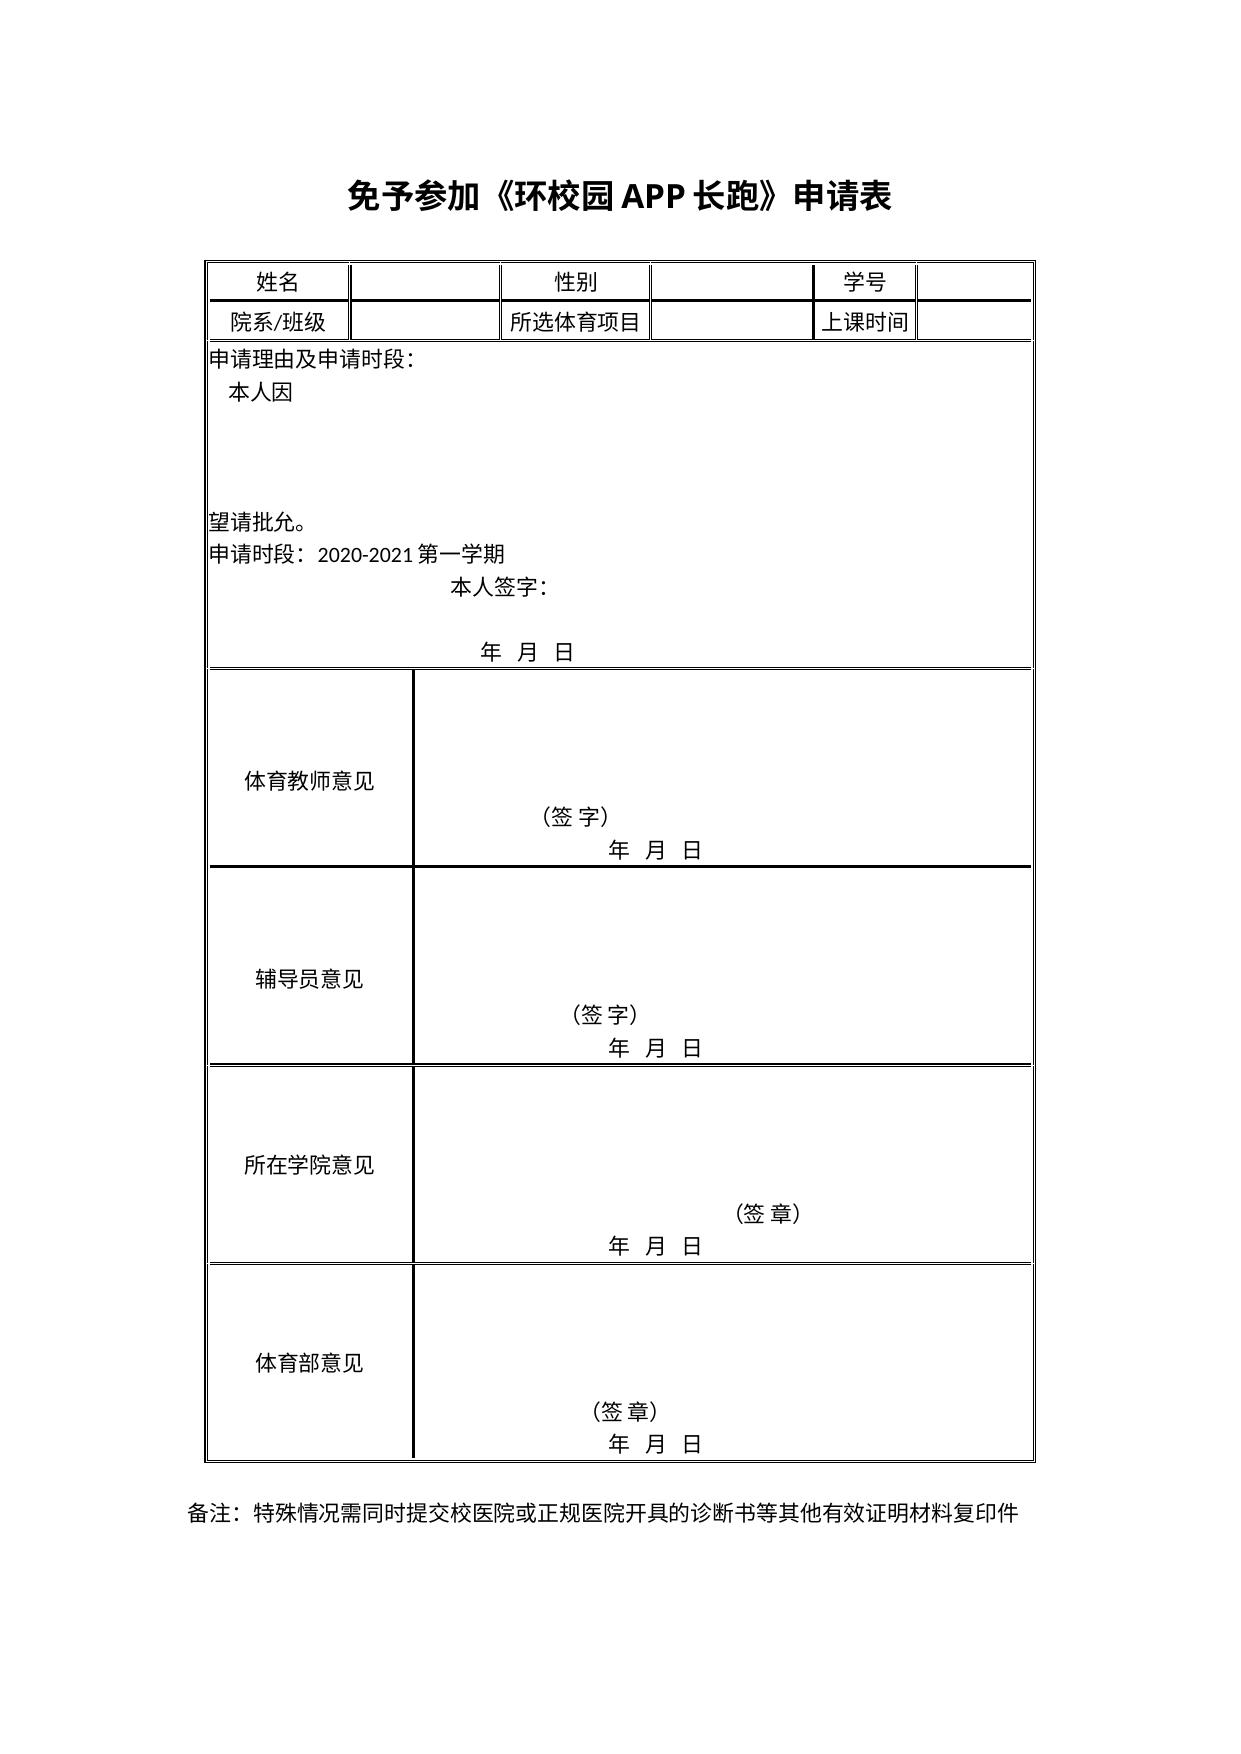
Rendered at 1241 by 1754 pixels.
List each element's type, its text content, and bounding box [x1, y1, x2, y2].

table_cell （签 字） 年 月 日 [413, 667, 1034, 865]
table_header 学号 [813, 263, 916, 299]
table_header 性别 [501, 263, 651, 299]
table_cell [918, 299, 1033, 338]
table_cell 所选体育项目 [502, 302, 649, 338]
table_cell [352, 302, 499, 338]
table_header 姓名 [208, 261, 350, 299]
table_cell [652, 302, 812, 338]
table_cell 体育教师意见 [206, 667, 413, 865]
table_cell 体育部意见 [208, 1261, 413, 1459]
table_cell 申请理由及申请时段： 本人因 望请批允。 申请时段：2020-2021第一学期 本人签字： 年 月 日 [208, 339, 1033, 667]
table_cell 所在学院意见 [208, 1063, 412, 1261]
table_header [651, 263, 813, 299]
table_cell （签 章） 年 月 日 [415, 1063, 1033, 1261]
table_cell 辅导员意见 [208, 865, 412, 1063]
table_cell （签 字） 年 月 日 [415, 865, 1033, 1063]
table_cell 上课时间 [815, 302, 915, 338]
table_header [916, 263, 1033, 299]
table_header [350, 263, 501, 299]
text 备注：特殊情况需同时提交校医院或正规医院开具的诊断书等其他有效证明材料复印件 [187, 1495, 1053, 1528]
table_cell 院系/班级 [208, 299, 348, 338]
table_cell （签 章） 年 月 日 [413, 1261, 1033, 1459]
text 免予参加《环校园APP长跑》申请表 [187, 162, 1053, 227]
